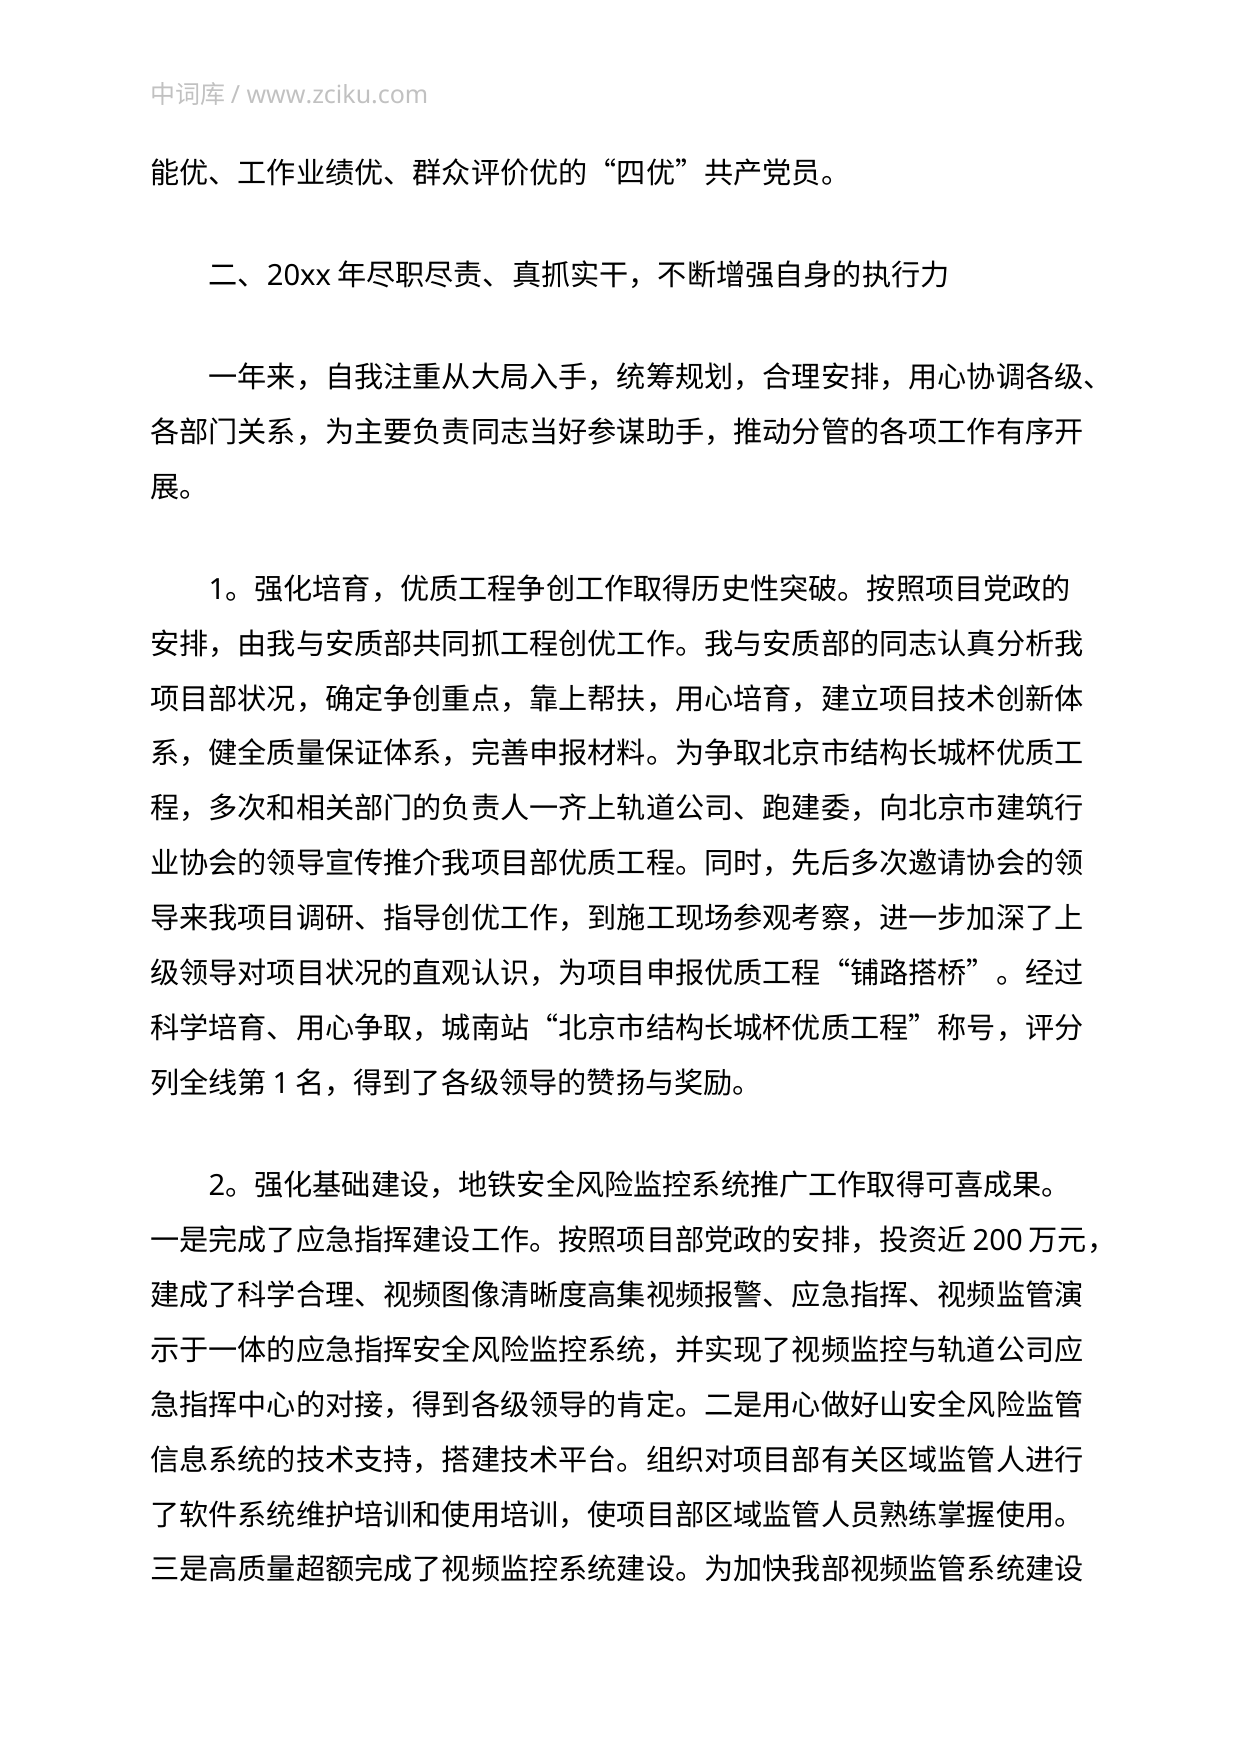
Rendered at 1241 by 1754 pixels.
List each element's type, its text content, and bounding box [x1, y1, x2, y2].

text 1。强化培育，优质工程争创工作取得历史性突破。按照项目党政的安排，由我与安质部共同抓工程创优工作。我与安质部的同志认真分析我项目部状况，确定争创重点，靠上帮扶，用心培育，建立项目技术创新体系，健全质量保证体系，完善申报材料。为争取北京市结构长城杯优质工程，多次和相关部门的负责人一齐上轨道公司、跑建委，向北京市建筑行业协会的领导宣传推介我项目部优质工程。同时，先后多次邀请协会的领导来我项目调研、指导创优工作，到施工现场参观考察，进一步加深了上级领导对项目状况的直观认识，为项目申报优质工程“铺路搭桥”。经过科学培育、用心争取，城南站“北京市结构长城杯优质工程”称号，评分列全线第1名，得到了各级领导的赞扬与奖励。 [150, 565, 1090, 1102]
text 一年来，自我注重从大局入手，统筹规划，合理安排，用心协调各级、各部门关系，为主要负责同志当好参谋助手，推动分管的各项工作有序开展。 [150, 354, 1090, 506]
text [150, 1161, 1090, 1588]
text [150, 150, 1090, 192]
text 二、20xx年尽职尽责、真抓实干，不断增强自身的执行力 [150, 252, 1090, 294]
